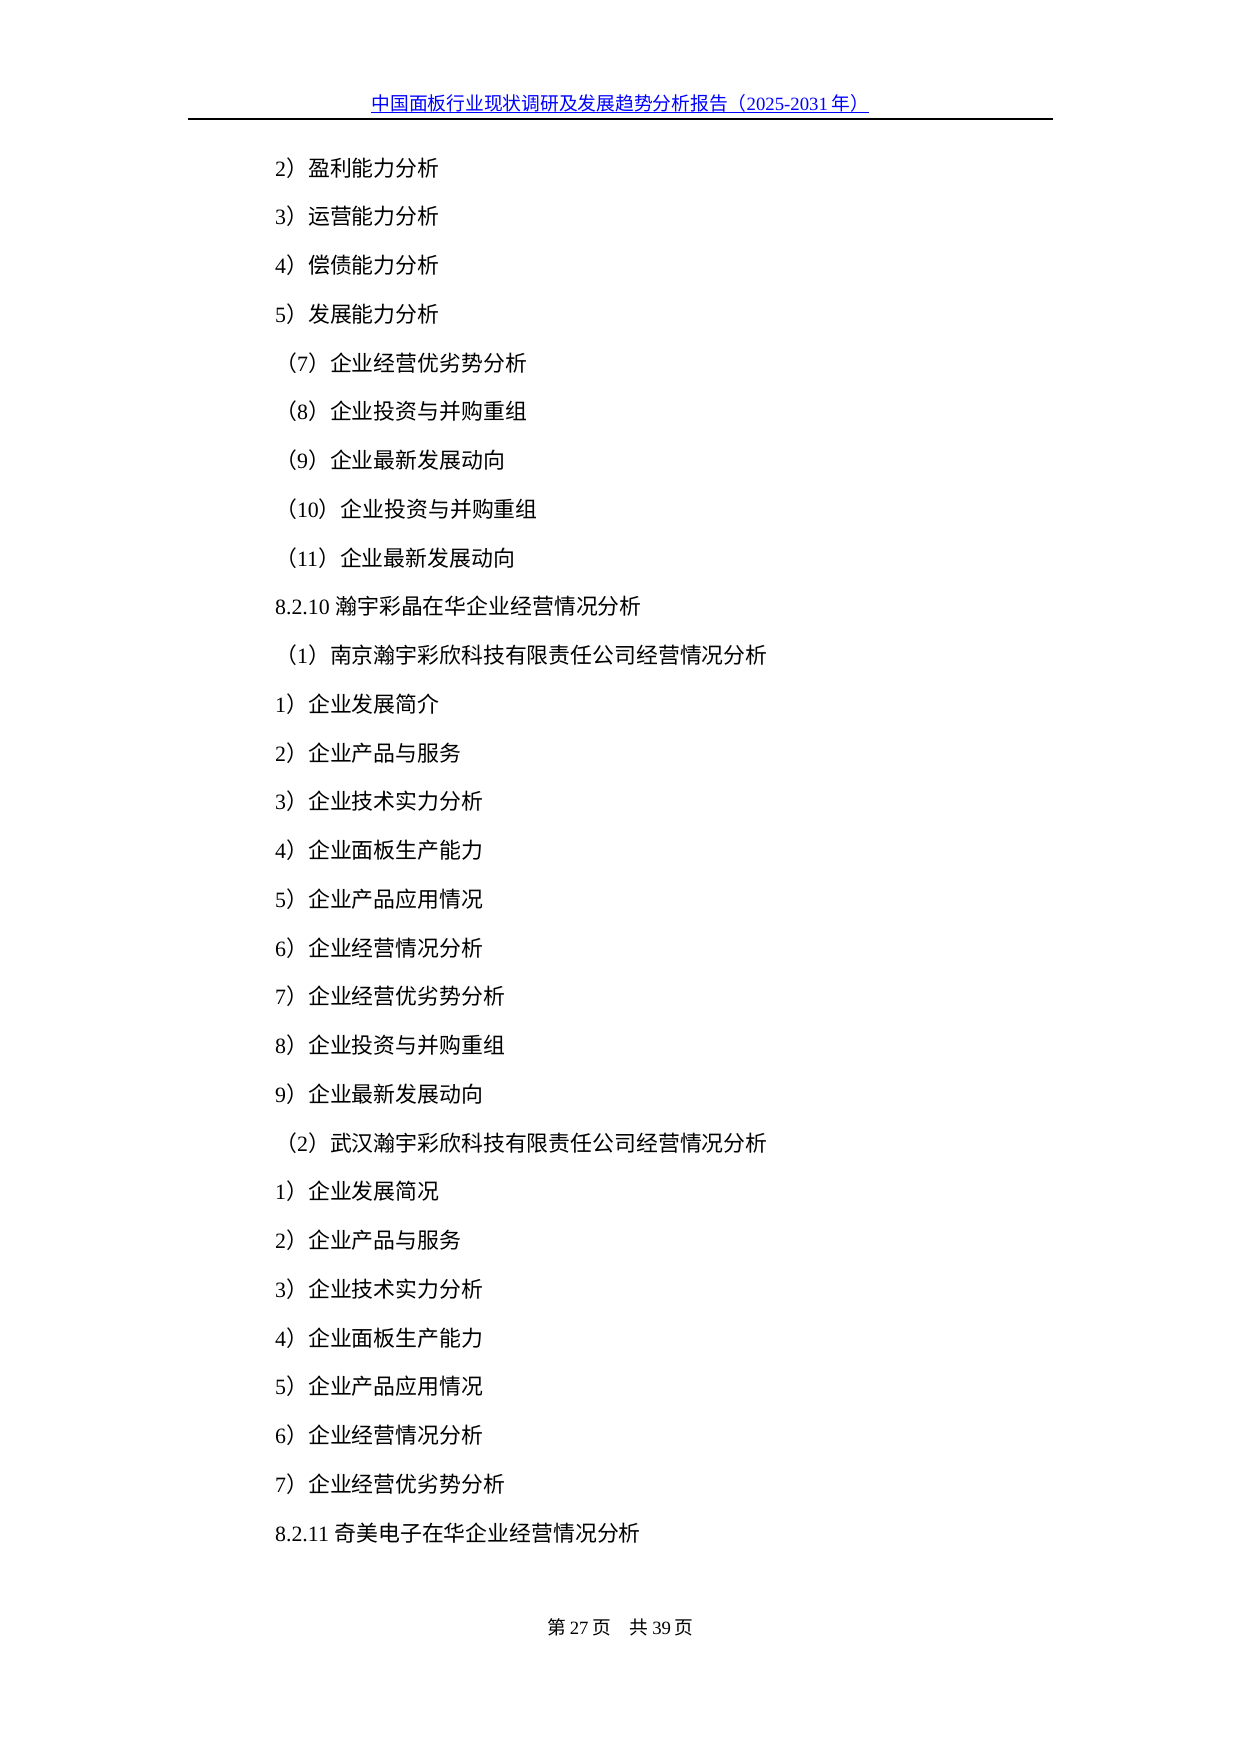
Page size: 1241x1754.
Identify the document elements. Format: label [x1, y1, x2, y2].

text [187, 150, 1053, 1548]
